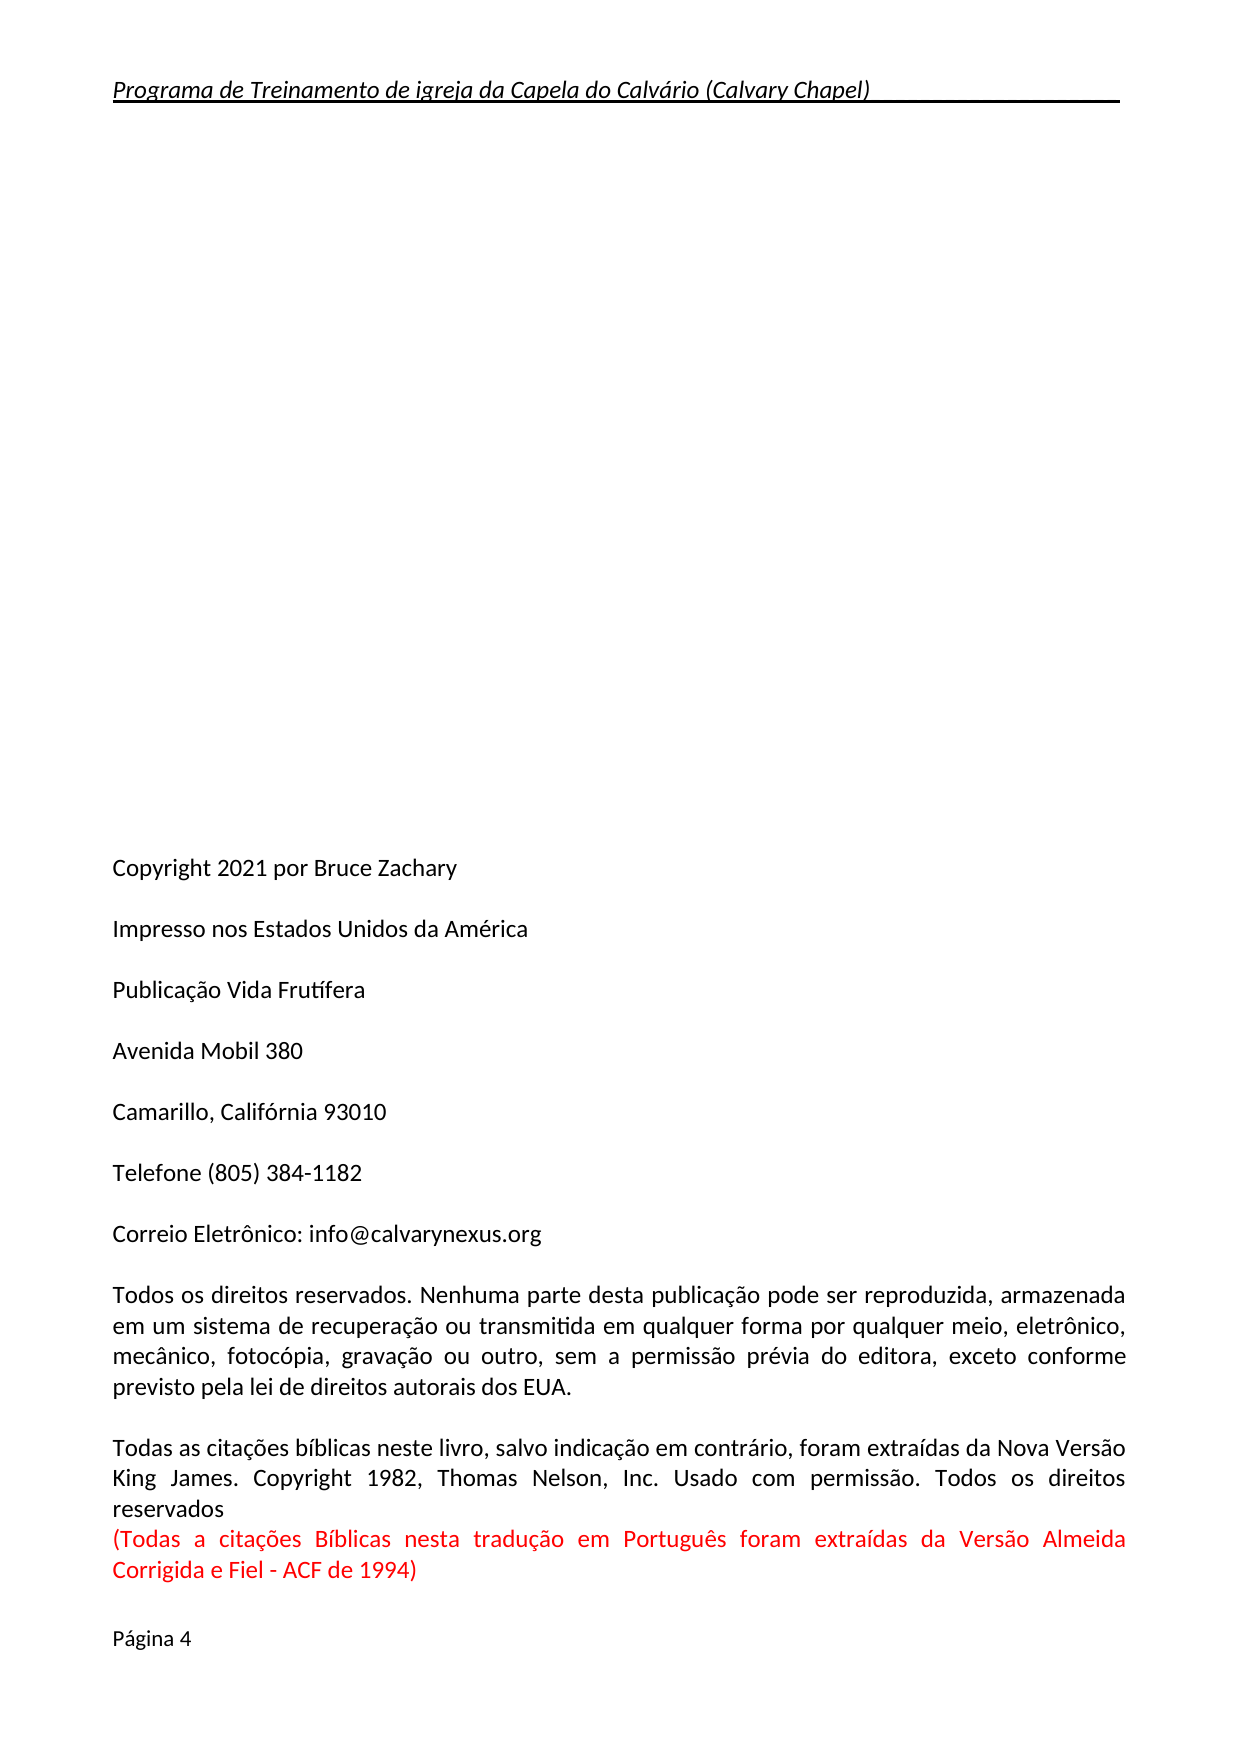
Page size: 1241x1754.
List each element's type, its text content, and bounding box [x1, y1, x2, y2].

text Telefone (805) 384-1182 [112, 1157, 1128, 1188]
text (Todas a citações Bíblicas nesta tradução em Português foram extraídas da Versão Almeida Corrigida e Fiel - ACF de 1994) [112, 1523, 1128, 1584]
text Publicação Vida Frutífera [112, 974, 1128, 1004]
text Copyright 2021 por Bruce Zachary [112, 852, 1128, 882]
text Avenida Mobil 380 [112, 1035, 1128, 1066]
text Impresso nos Estados Unidos da América [112, 913, 1128, 943]
text Todos os direitos reservados. Nenhuma parte desta publicação pode ser reproduzida, armazenada em um sistema de recuperação ou transmitida em qualquer forma por qualquer meio, eletrônico, mecânico, fotocópia, gravação ou outro, sem a permissão prévia do editora, exceto conforme previsto pela lei de direitos autorais dos EUA. [112, 1279, 1128, 1401]
text Camarillo, Califórnia 93010 [112, 1096, 1128, 1127]
text Todas as citações bíblicas neste livro, salvo indicação em contrário, foram extraídas da Nova Versão King James. Copyright 1982, Thomas Nelson, Inc. Usado com permissão. Todos os direitos reservados [112, 1432, 1128, 1523]
text Correio Eletrônico: info@calvarynexus.org [112, 1218, 1128, 1249]
